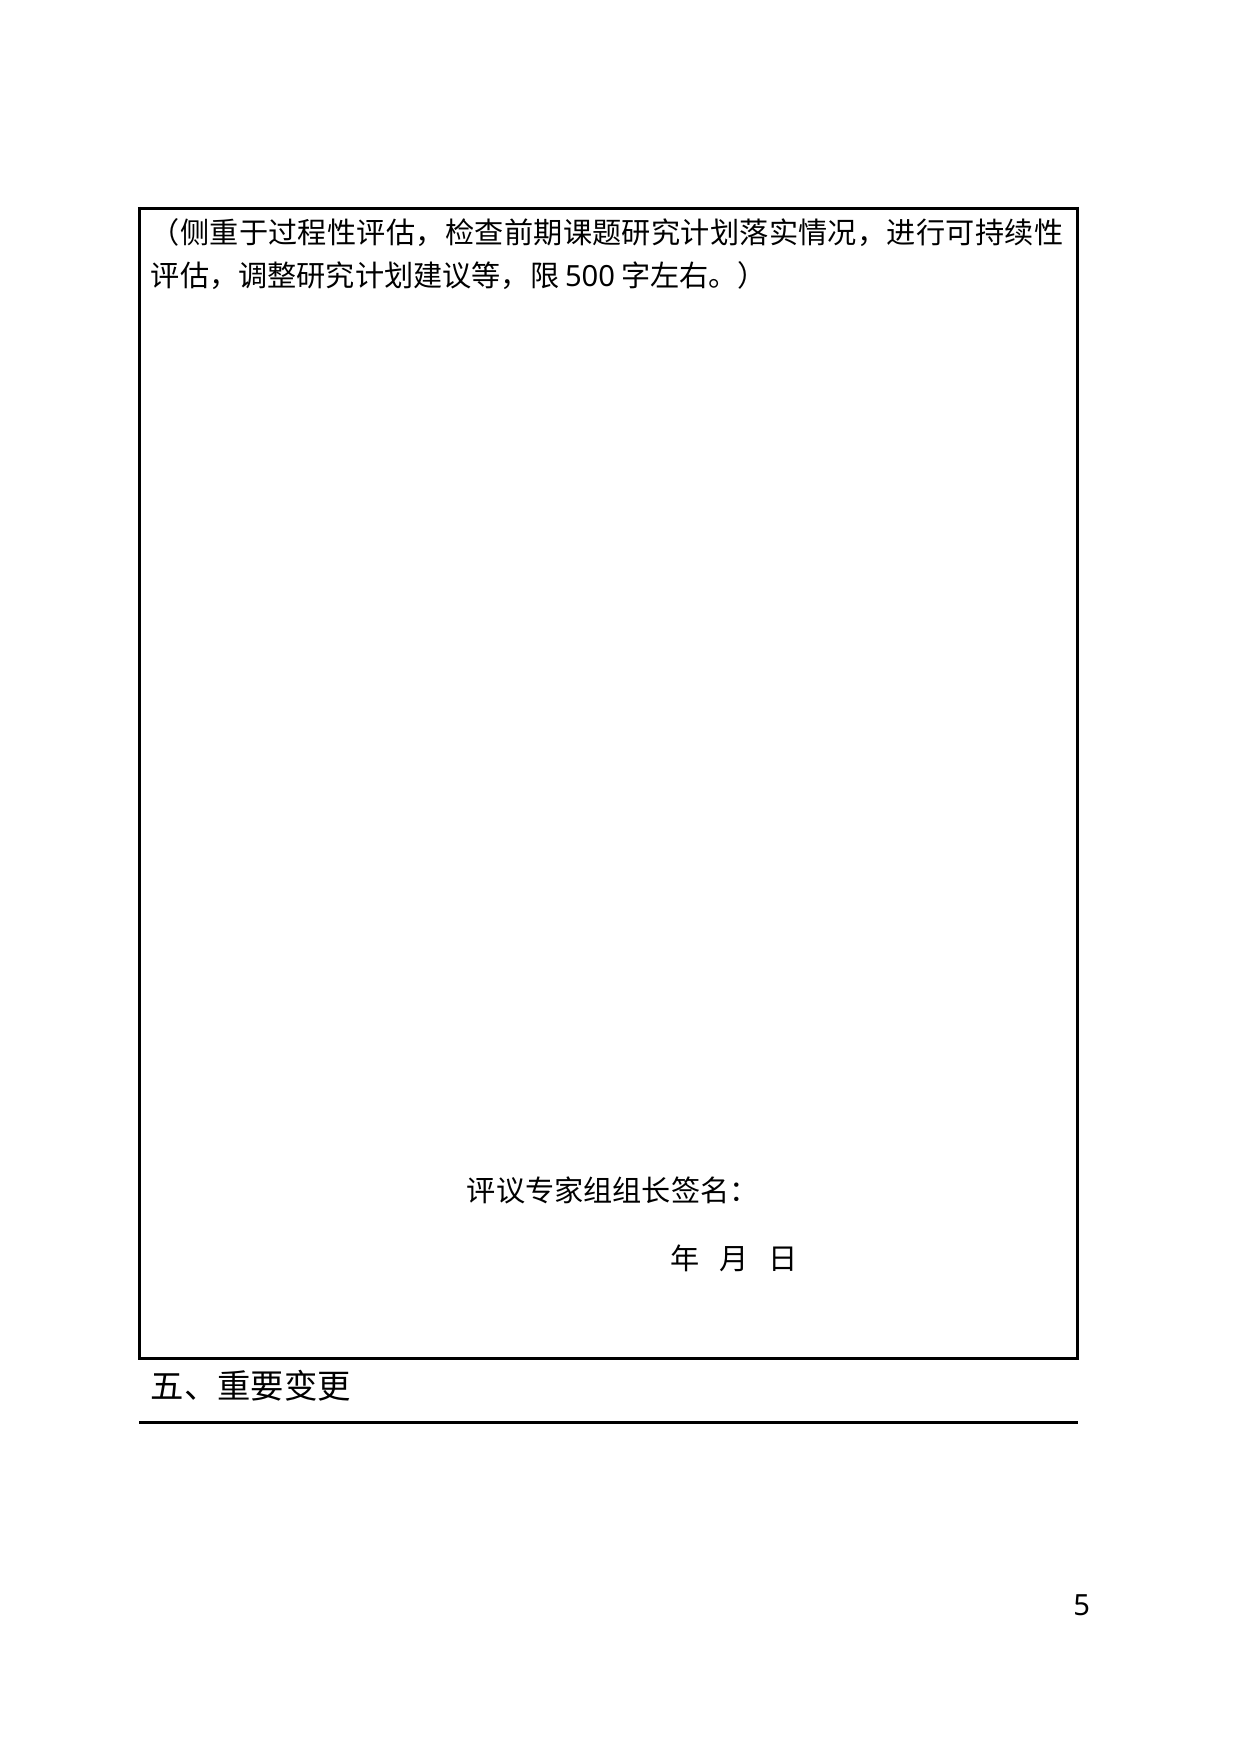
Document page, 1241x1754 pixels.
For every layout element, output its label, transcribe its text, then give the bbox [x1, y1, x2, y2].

table_cell 五、重要变更 [139, 1360, 1078, 1421]
table_cell （侧重于过程性评估，检查前期课题研究计划落实情况，进行可持续性评估，调整研究计划建议等，限500字左右。） 评议专家组组长签名： 年 月 日 [141, 210, 1076, 1357]
